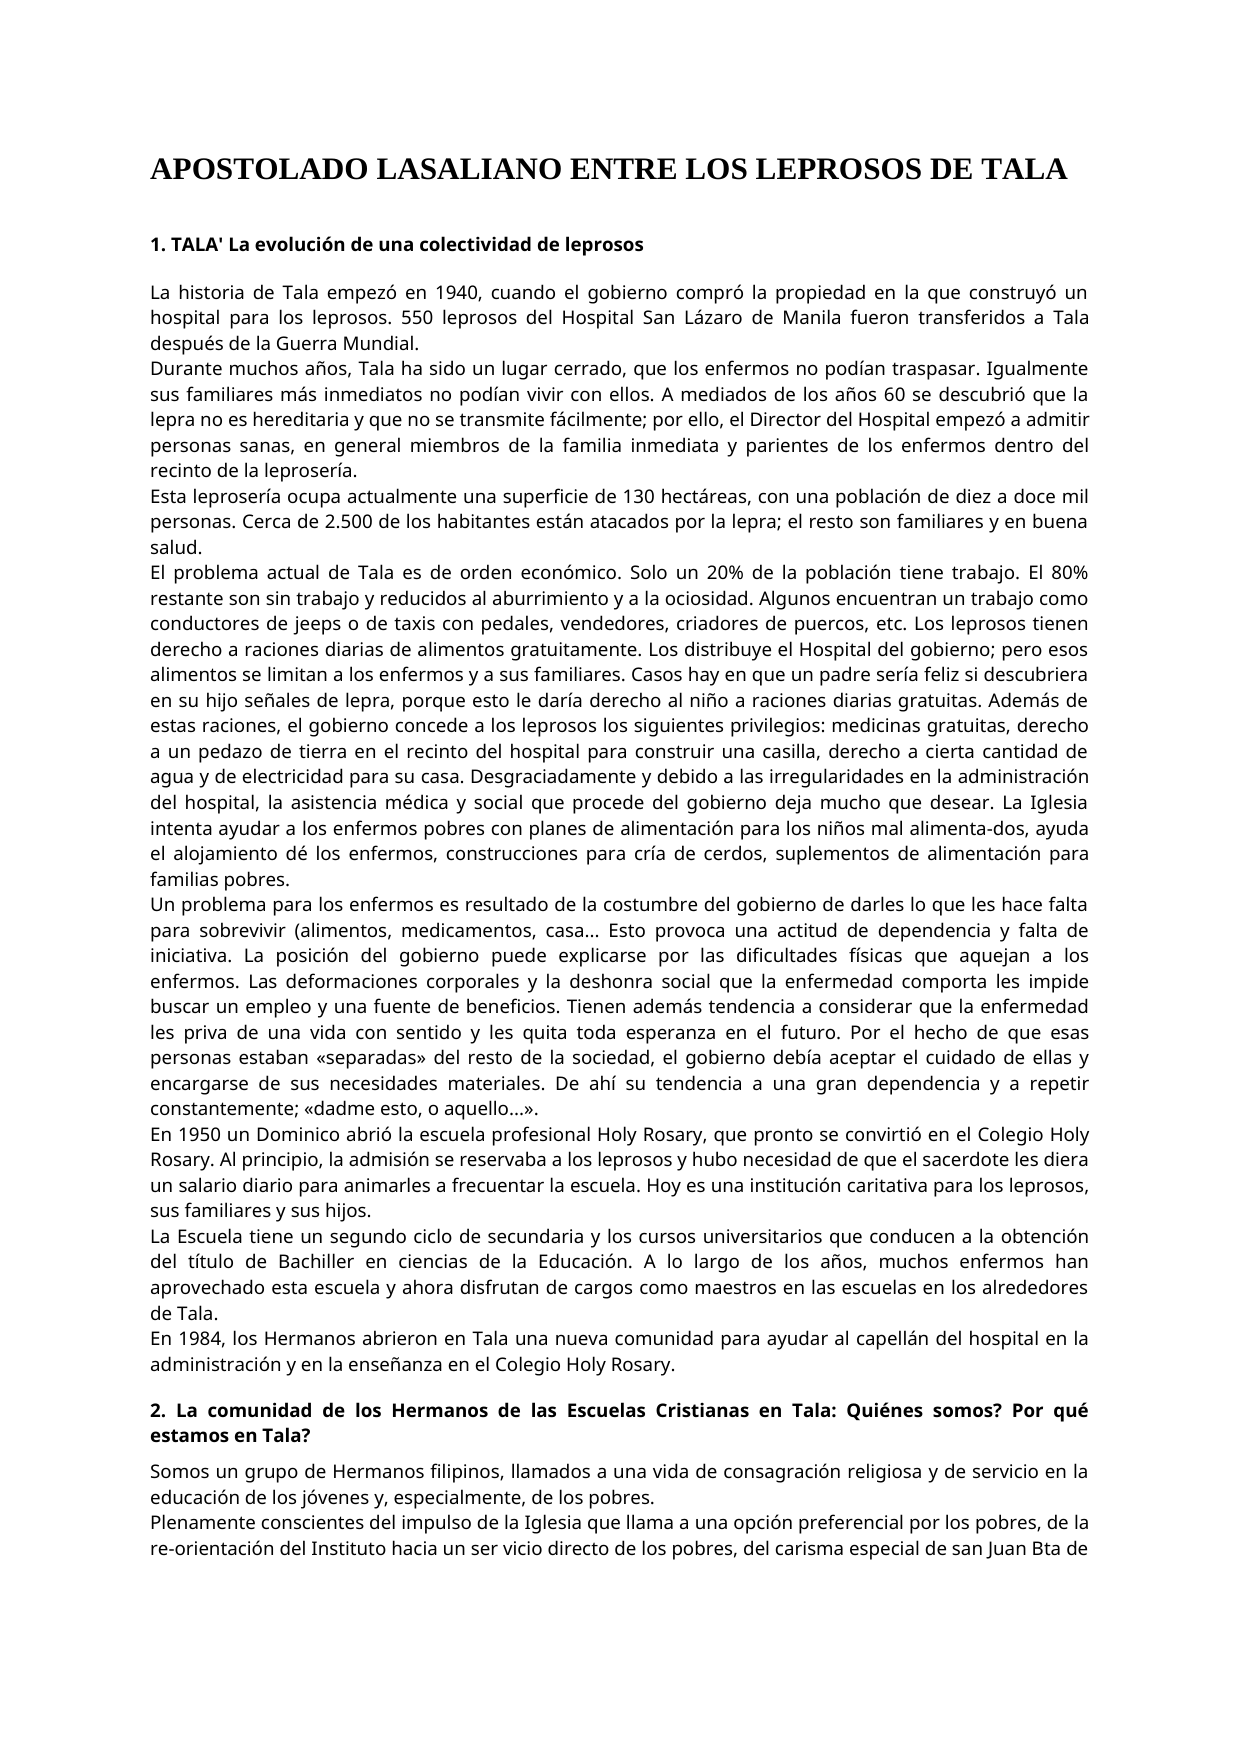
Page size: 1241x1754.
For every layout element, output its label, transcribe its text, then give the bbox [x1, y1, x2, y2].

text Durante muchos años, Tala ha sido un lugar cerrado, que los enfermos no podían traspasar. Igualmente sus familiares más inmediatos no podían vivir con ellos. A mediados de los años 60 se descubrió que la lepra no es hereditaria y que no se transmite fácilmente; por ello, el Director del Hospital empezó a admitir personas sanas, en general miembros de la familia inmediata y parientes de los enfermos dentro del recinto de la leprosería. [150, 356, 1090, 483]
text Un problema para los enfermos es resultado de la costumbre del gobierno de darles lo que les hace falta para sobrevivir (alimentos, medicamentos, casa... Esto provoca una actitud de dependencia y falta de iniciativa. La posición del gobierno puede explicarse por las dificultades físicas que aquejan a los enfermos. Las deformaciones corporales y la deshonra social que la enfermedad comporta les impide buscar un empleo y una fuente de beneficios. Tienen además tendencia a considerar que la enfermedad les priva de una vida con sentido y les quita toda esperanza en el futuro. Por el hecho de que esas personas estaban «separadas» del resto de la sociedad, el gobierno debía aceptar el cuidado de ellas y encargarse de sus necesidades materiales. De ahí su tendencia a una gran dependencia y a repetir constantemente; «dadme esto, o aquello...». [150, 891, 1090, 1121]
text La historia de Tala empezó en 1940, cuando el gobierno compró la propiedad en la que construyó un hospital para los leprosos. 550 leprosos del Hospital San Lázaro de Manila fueron transferidos a Tala después de la Guerra Mundial. [150, 279, 1090, 356]
text Somos un grupo de Hermanos filipinos, llamados a una vida de consagración religiosa y de servicio en la educación de los jóvenes y, especialmente, de los pobres. [150, 1459, 1090, 1510]
text Esta leprosería ocupa actualmente una superficie de 130 hectáreas, con una población de diez a doce mil personas. Cerca de 2.500 de los habitantes están atacados por la lepra; el resto son familiares y en buena salud. [150, 483, 1090, 560]
text En 1984, los Hermanos abrieron en Tala una nueva comunidad para ayudar al capellán del hospital en la administración y en la enseñanza en el Colegio Holy Rosary. [150, 1325, 1090, 1376]
text La Escuela tiene un segundo ciclo de secundaria y los cursos universitarios que conducen a la obtención del título de Bachiller en ciencias de la Educación. A lo largo de los años, muchos enfermos han aprovechado esta escuela y ahora disfrutan de cargos como maestros en las escuelas en los alrededores de Tala. [150, 1223, 1090, 1325]
text 2. La comunidad de los Hermanos de las Escuelas Cristianas en Tala: Quiénes somos? Por qué estamos en Tala? [150, 1397, 1090, 1448]
text APOSTOLADO LASALIANO ENTRE LOS LEPROSOS DE TALA [150, 150, 1090, 186]
text 1. TALA' La evolución de una colectividad de leprosos [150, 231, 1090, 256]
text El problema actual de Tala es de orden económico. Solo un 20% de la población tiene trabajo. El 80% restante son sin trabajo y reducidos al aburrimiento y a la ociosidad. Algunos encuentran un trabajo como conductores de jeeps o de taxis con pedales, vendedores, criadores de puercos, etc. Los leprosos tienen derecho a raciones diarias de alimentos gratuitamente. Los distribuye el Hospital del gobierno; pero esos alimentos se limitan a los enfermos y a sus familiares. Casos hay en que un padre sería feliz si descubriera en su hijo señales de lepra, porque esto le daría derecho al niño a raciones diarias gratuitas. Además de estas raciones, el gobierno concede a los leprosos los siguientes privilegios: medicinas gratuitas, derecho a un pedazo de tierra en el recinto del hospital para construir una casilla, derecho a cierta cantidad de agua y de electricidad para su casa. Desgraciadamente y debido a las irregularidades en la administración del hospital, la asistencia médica y social que procede del gobierno deja mucho que desear. La Iglesia intenta ayudar a los enfermos pobres con planes de alimentación para los niños mal alimenta-dos, ayuda el alojamiento dé los enfermos, construcciones para cría de cerdos, suplementos de alimentación para familias pobres. [150, 560, 1090, 891]
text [150, 1510, 1090, 1561]
text En 1950 un Dominico abrió la escuela profesional Holy Rosary, que pronto se convirtió en el Colegio Holy Rosary. Al principio, la admisión se reservaba a los leprosos y hubo necesidad de que el sacerdote les diera un salario diario para animarles a frecuentar la escuela. Hoy es una institución caritativa para los leprosos, sus familiares y sus hijos. [150, 1121, 1090, 1223]
